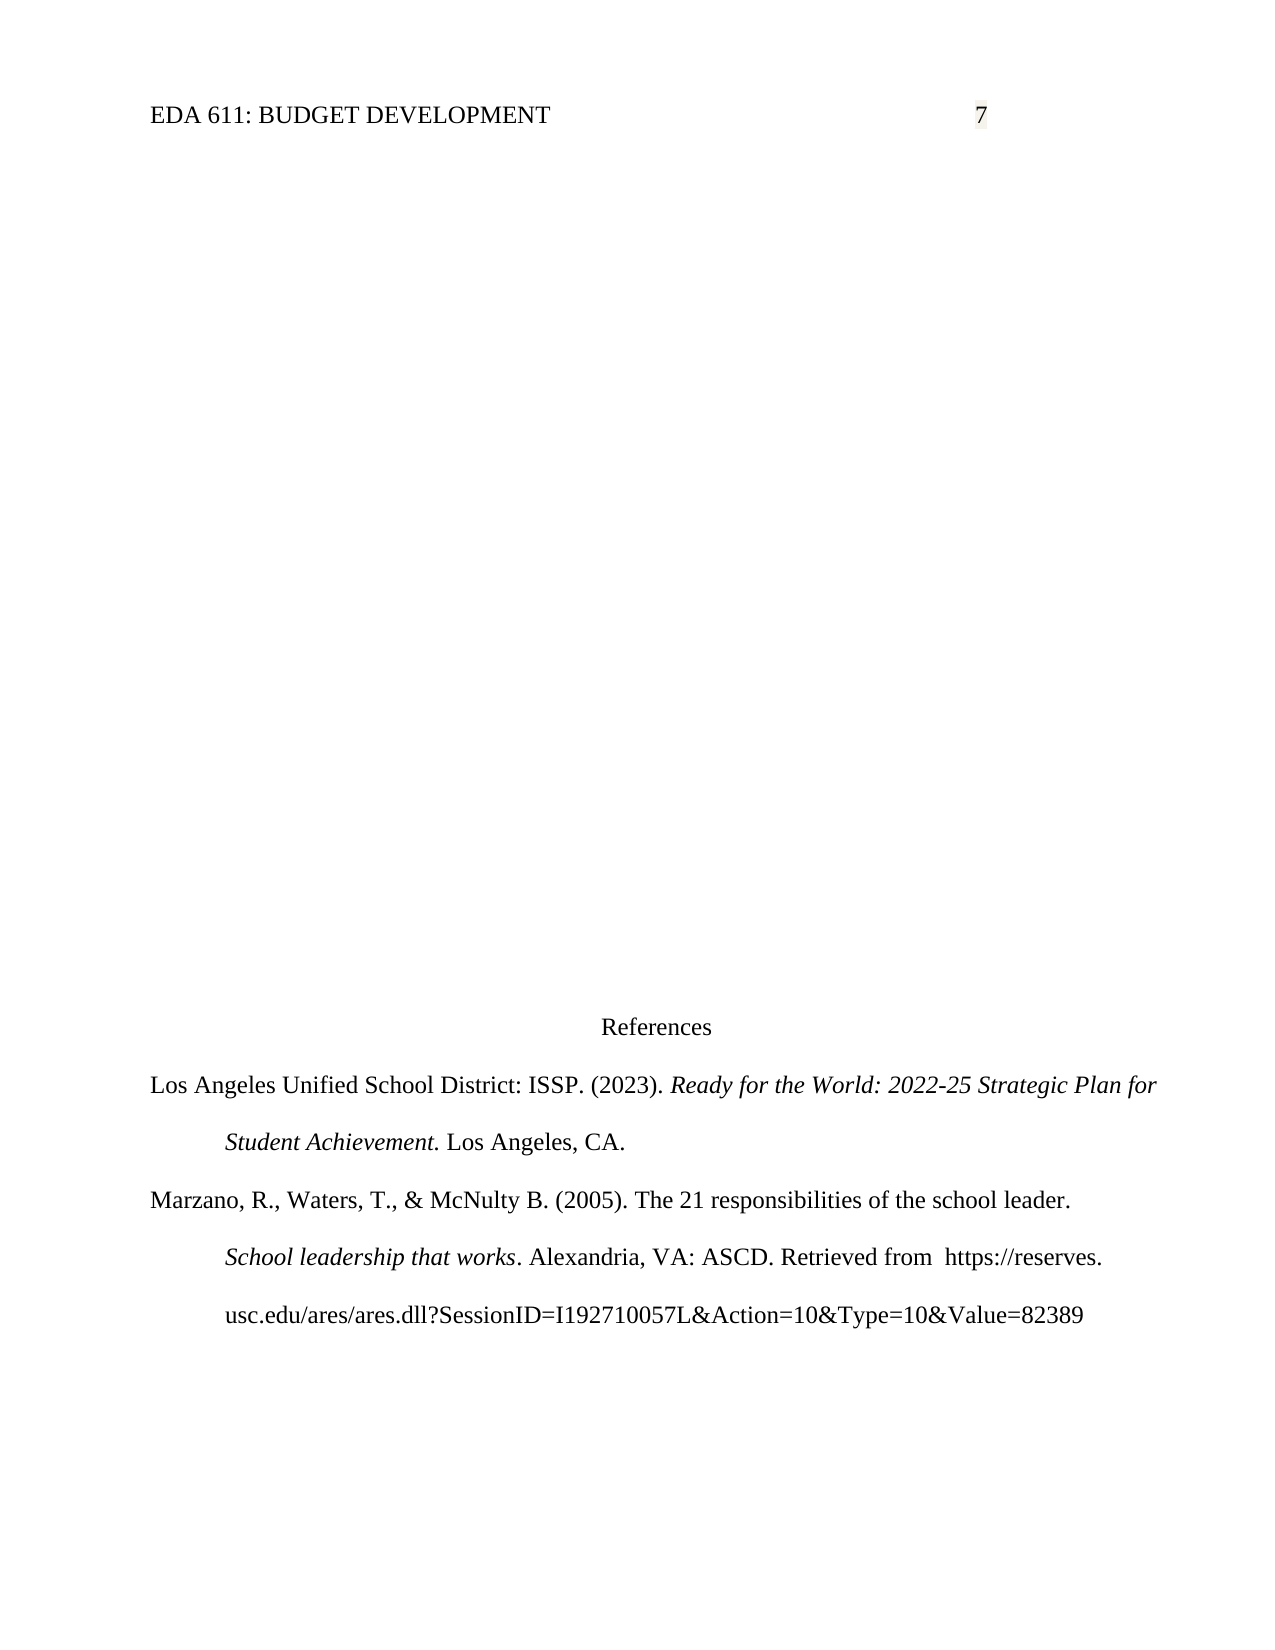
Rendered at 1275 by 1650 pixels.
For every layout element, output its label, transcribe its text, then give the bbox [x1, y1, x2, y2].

text References [150, 1012, 1162, 1041]
text usc.edu/ares/ares.dll?SessionID=I192710057L&Action=10&Type=10&Value=82389 [150, 1300, 1162, 1329]
text Los Angeles Unified School District: ISSP. (2023). Ready for the World: 2022-25 Strategic Plan for Student Achievement. Los Angeles, CA. [150, 1070, 1162, 1156]
text School leadership that works. Alexandria, VA: ASCD. Retrieved from https://reserves. [150, 1242, 1162, 1271]
text Marzano, R., Waters, T., & McNulty B. (2005). The 21 responsibilities of the school leader. [150, 1185, 1162, 1214]
